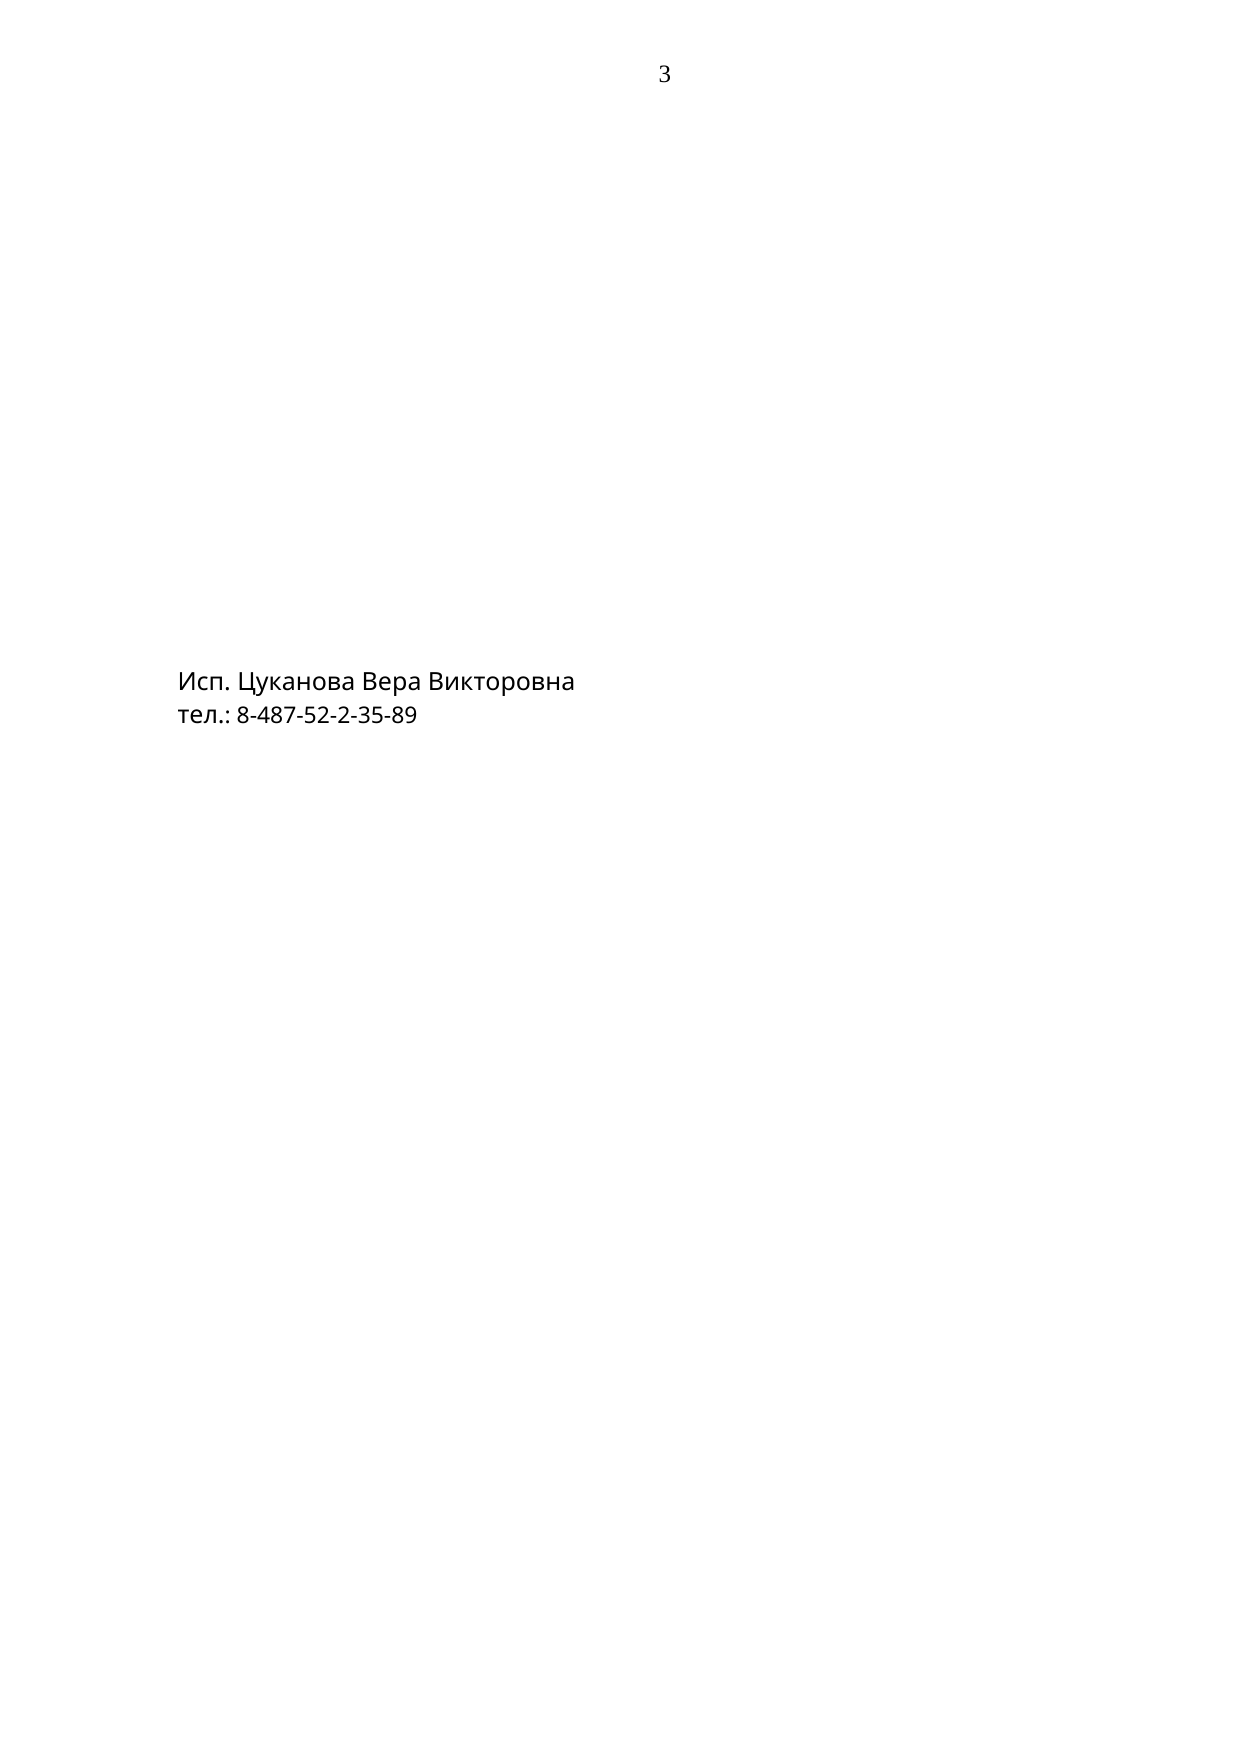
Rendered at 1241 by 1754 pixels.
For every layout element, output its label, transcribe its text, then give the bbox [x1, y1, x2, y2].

text тел.: 8-487-52-2-35-89 [177, 697, 1152, 731]
text Исп. Цуканова Вера Викторовна [177, 663, 1152, 697]
